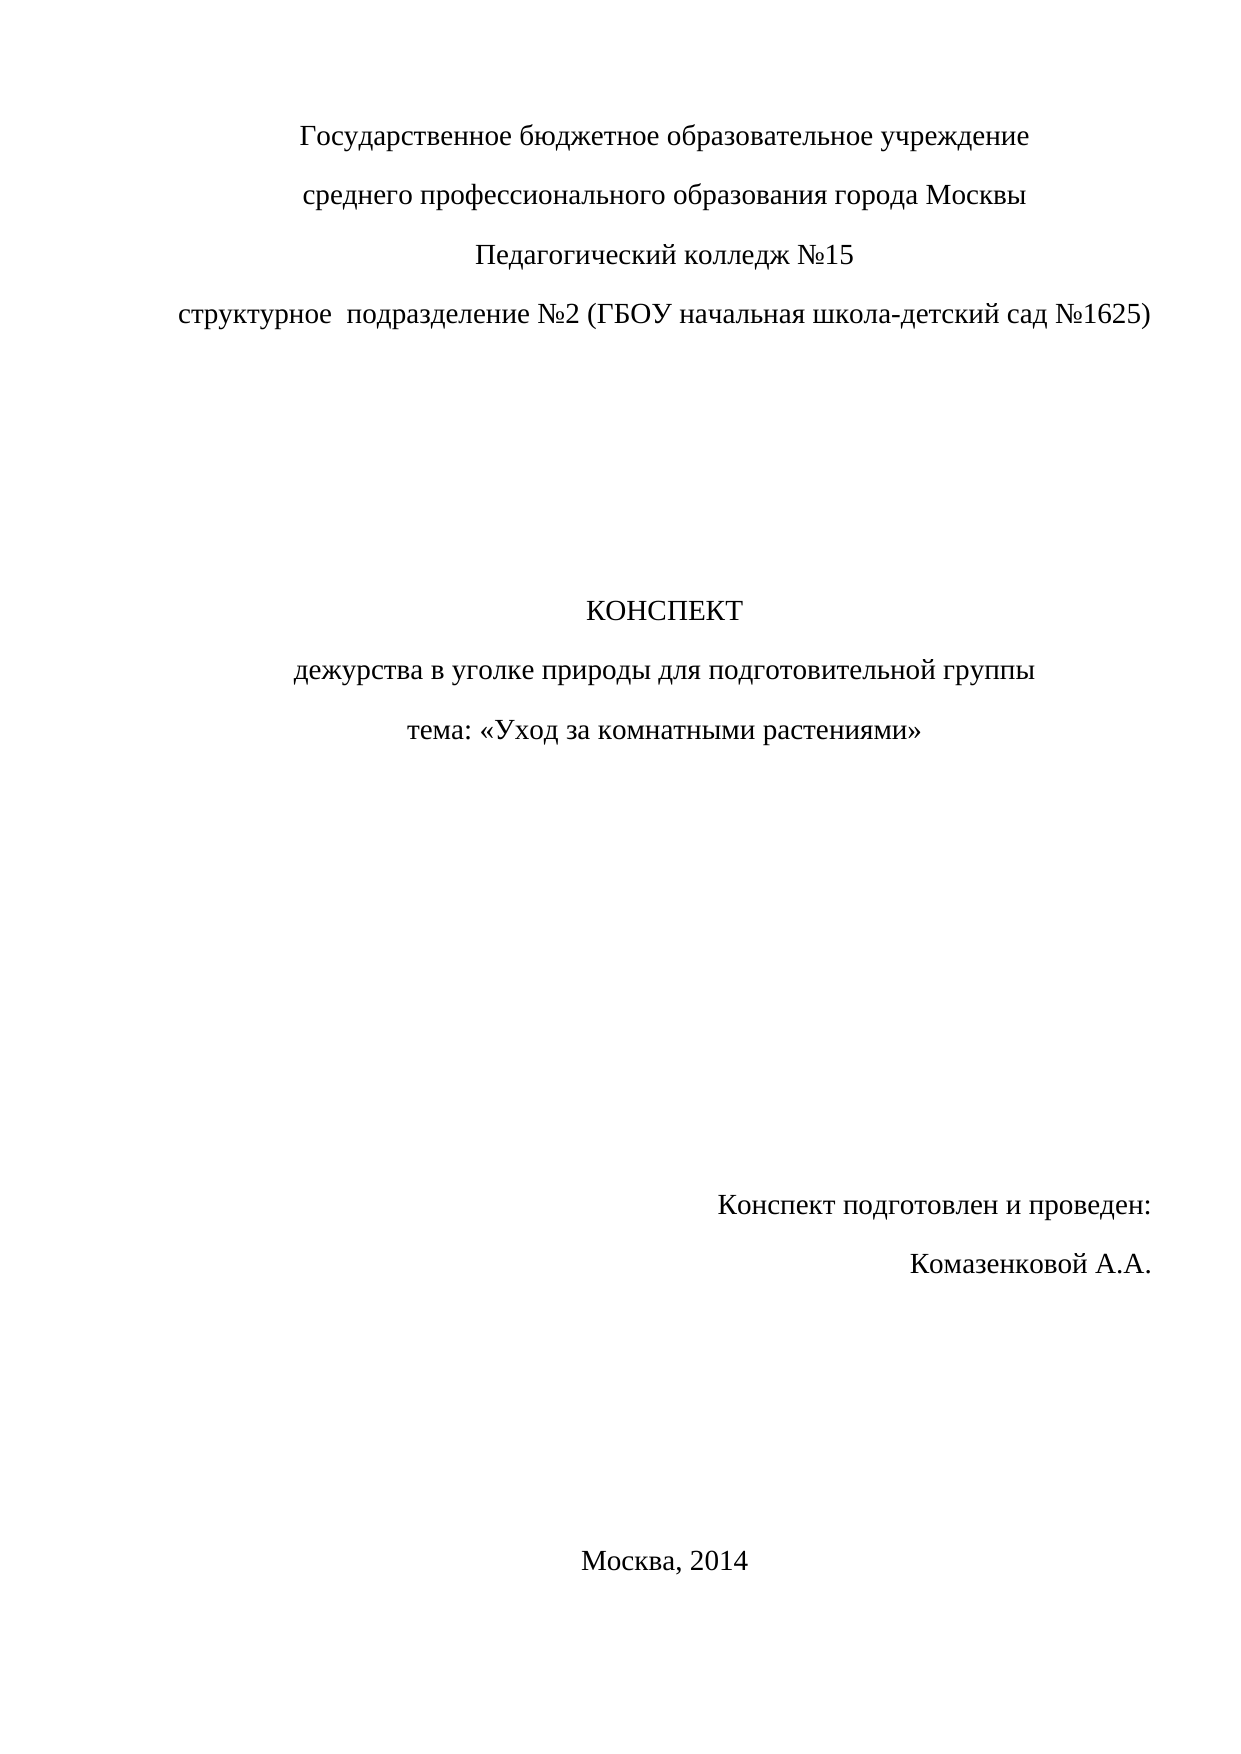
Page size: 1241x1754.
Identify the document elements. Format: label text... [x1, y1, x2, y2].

text дежурства в уголке природы для подготовительной группы [177, 652, 1152, 686]
text Педагогический колледж №15 [177, 237, 1152, 270]
text Государственное бюджетное образовательное учреждение [177, 118, 1152, 152]
text тема: «Уход за комнатными растениями» [177, 712, 1152, 745]
text КОНСПЕКТ [177, 593, 1152, 627]
text среднего профессионального образования города Москвы [177, 177, 1152, 211]
text Москва, 2014 [177, 1543, 1152, 1577]
text структурное подразделение №2 (ГБОУ начальная школа-детский сад №1625) [177, 296, 1152, 330]
text Комазенковой А.А. [177, 1246, 1152, 1280]
text Конспект подготовлен и проведен: [177, 1187, 1152, 1220]
